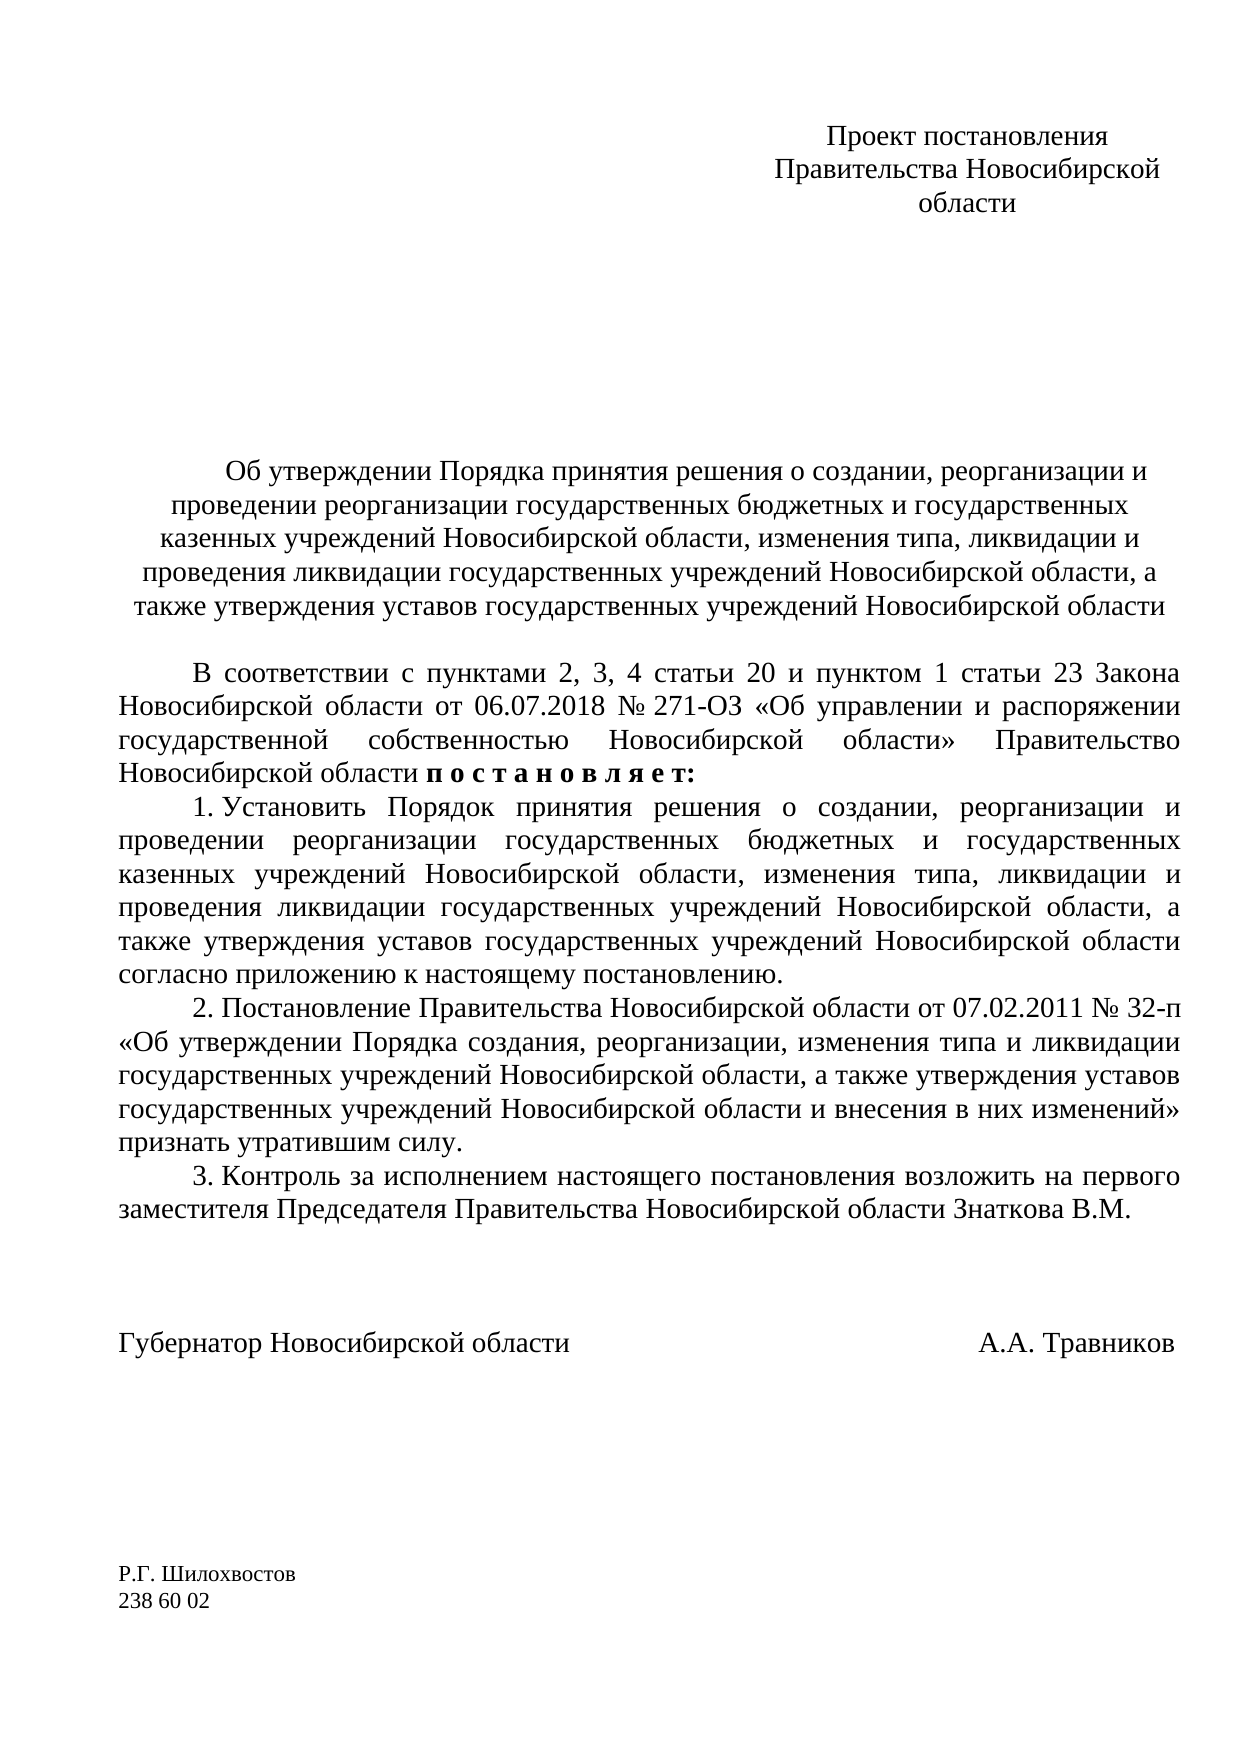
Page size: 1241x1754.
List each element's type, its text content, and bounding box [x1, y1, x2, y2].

text Проект постановления [753, 118, 1181, 152]
text 2. Постановление Правительства Новосибирской области от 07.02.2011 № 32-п «Об утверждении Порядка создания, реорганизации, изменения типа и ликвидации государственных учреждений Новосибирской области, а также утверждения уставов государственных учреждений Новосибирской области и внесения в них изменений» признать утратившим силу. [118, 990, 1181, 1158]
text Правительства Новосибирской области [753, 152, 1181, 219]
text 238 60 02 [118, 1587, 1181, 1613]
text Р.Г. Шилохвостов [118, 1560, 1181, 1587]
text Губернатор Новосибирской области А.А. Травников [118, 1326, 1181, 1359]
text 1. Установить Порядок принятия решения о создании, реорганизации и проведении реорганизации государственных бюджетных и государственных казенных учреждений Новосибирской области, изменения типа, ликвидации и проведения ликвидации государственных учреждений Новосибирской области, а также утверждения уставов государственных учреждений Новосибирской области согласно приложению к настоящему постановлению. [118, 789, 1181, 990]
text В соответствии с пунктами 2, 3, 4 статьи 20 и пунктом 1 статьи 23 Закона Новосибирской области от 06.07.2018 № 271-ОЗ «Об управлении и распоряжении государственной собственностью Новосибирской области» Правительство Новосибирской области п о с т а н о в л я е т: [118, 655, 1181, 789]
text 3. Контроль за исполнением настоящего постановления возложить на первого заместителя Председателя Правительства Новосибирской области Знаткова В.М. [118, 1158, 1181, 1225]
text Об утверждении Порядка принятия решения о создании, реорганизации и проведении реорганизации государственных бюджетных и государственных казенных учреждений Новосибирской области, изменения типа, ликвидации и проведения ликвидации государственных учреждений Новосибирской области, а также утверждения уставов государственных учреждений Новосибирской области [118, 453, 1181, 621]
